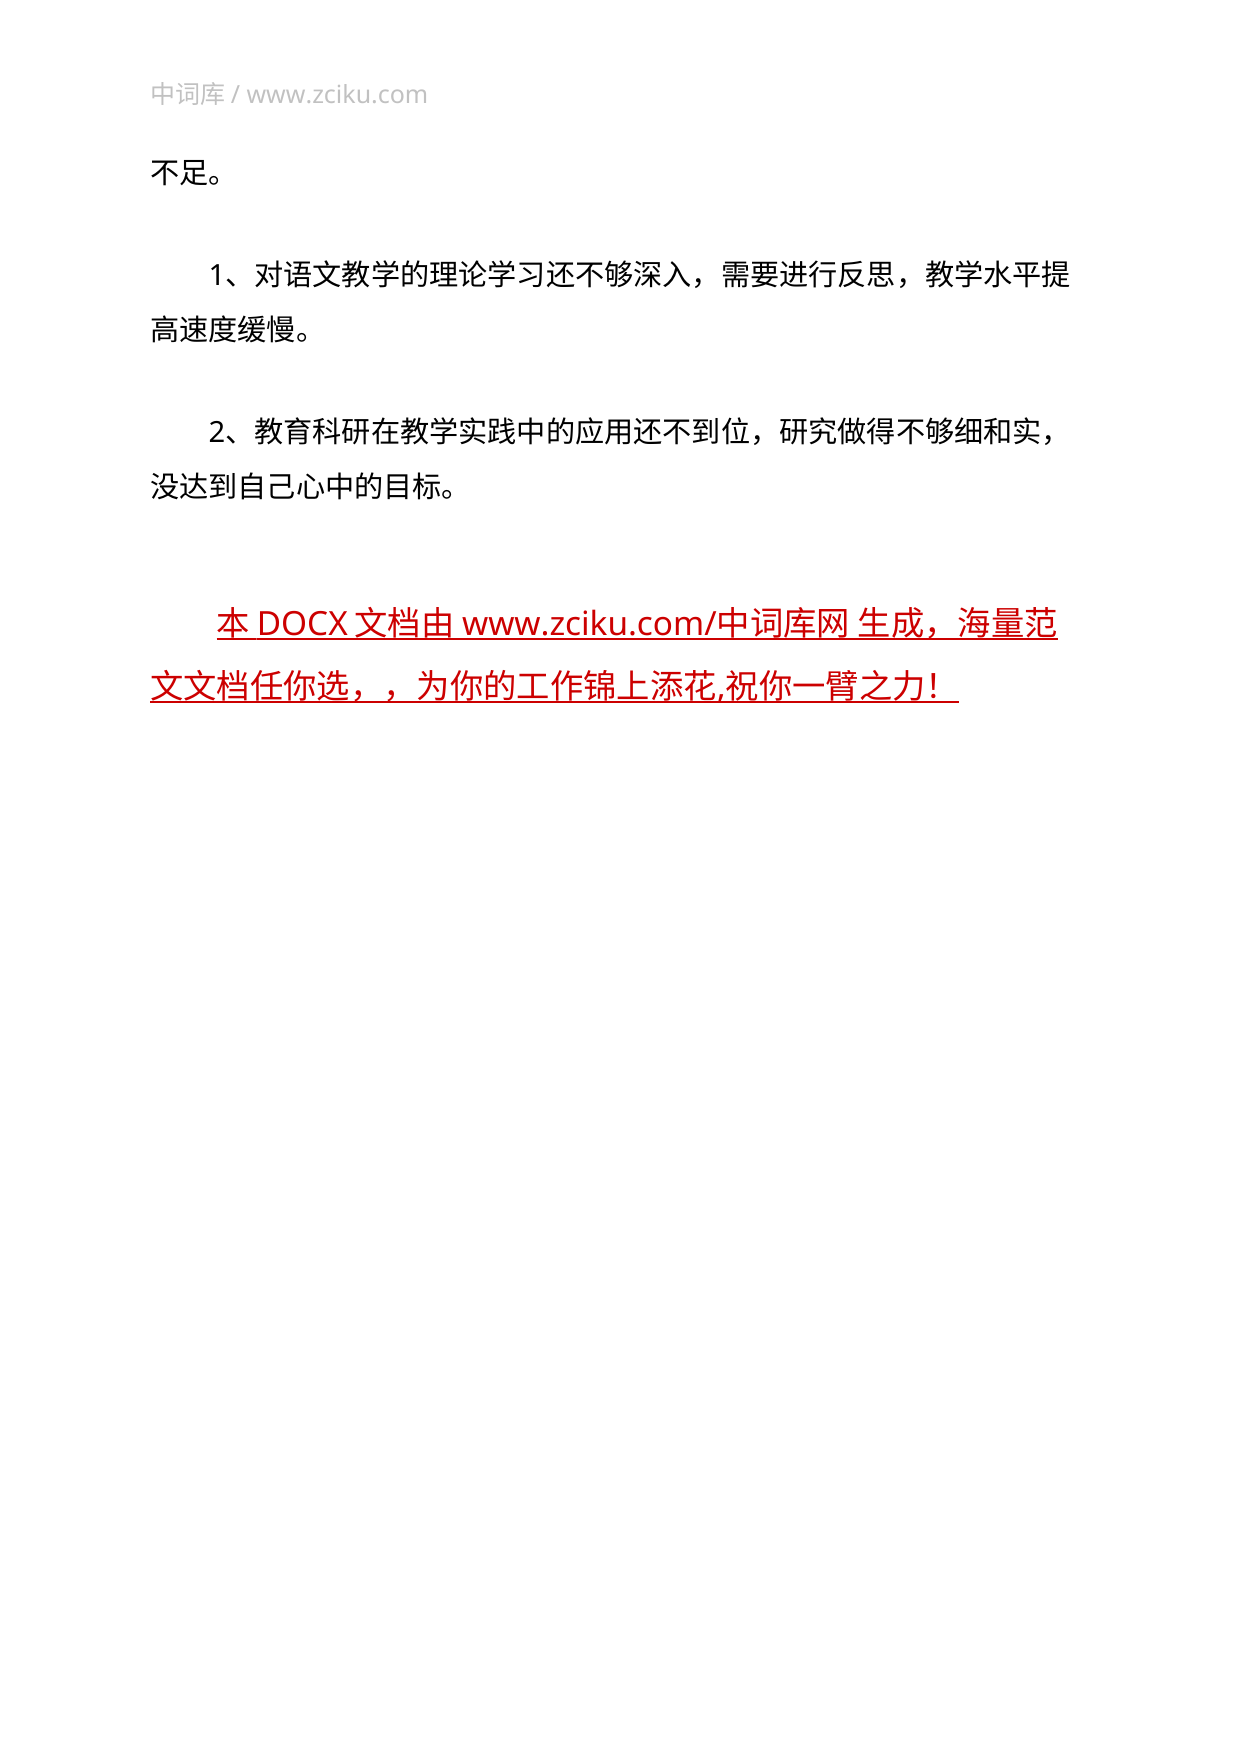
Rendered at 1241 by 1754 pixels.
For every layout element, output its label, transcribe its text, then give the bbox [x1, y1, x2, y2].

text 2、教育科研在教学实践中的应用还不到位，研究做得不够细和实，没达到自己心中的目标。 [150, 408, 1090, 506]
text 本DOCX文档由 www.zciku.com/中词库网 生成，海量范文文档任你选，，为你的工作锦上添花,祝你一臂之力！ [150, 597, 1090, 708]
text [150, 150, 1090, 192]
text 1、对语文教学的理论学习还不够深入，需要进行反思，教学水平提高速度缓慢。 [150, 252, 1090, 349]
